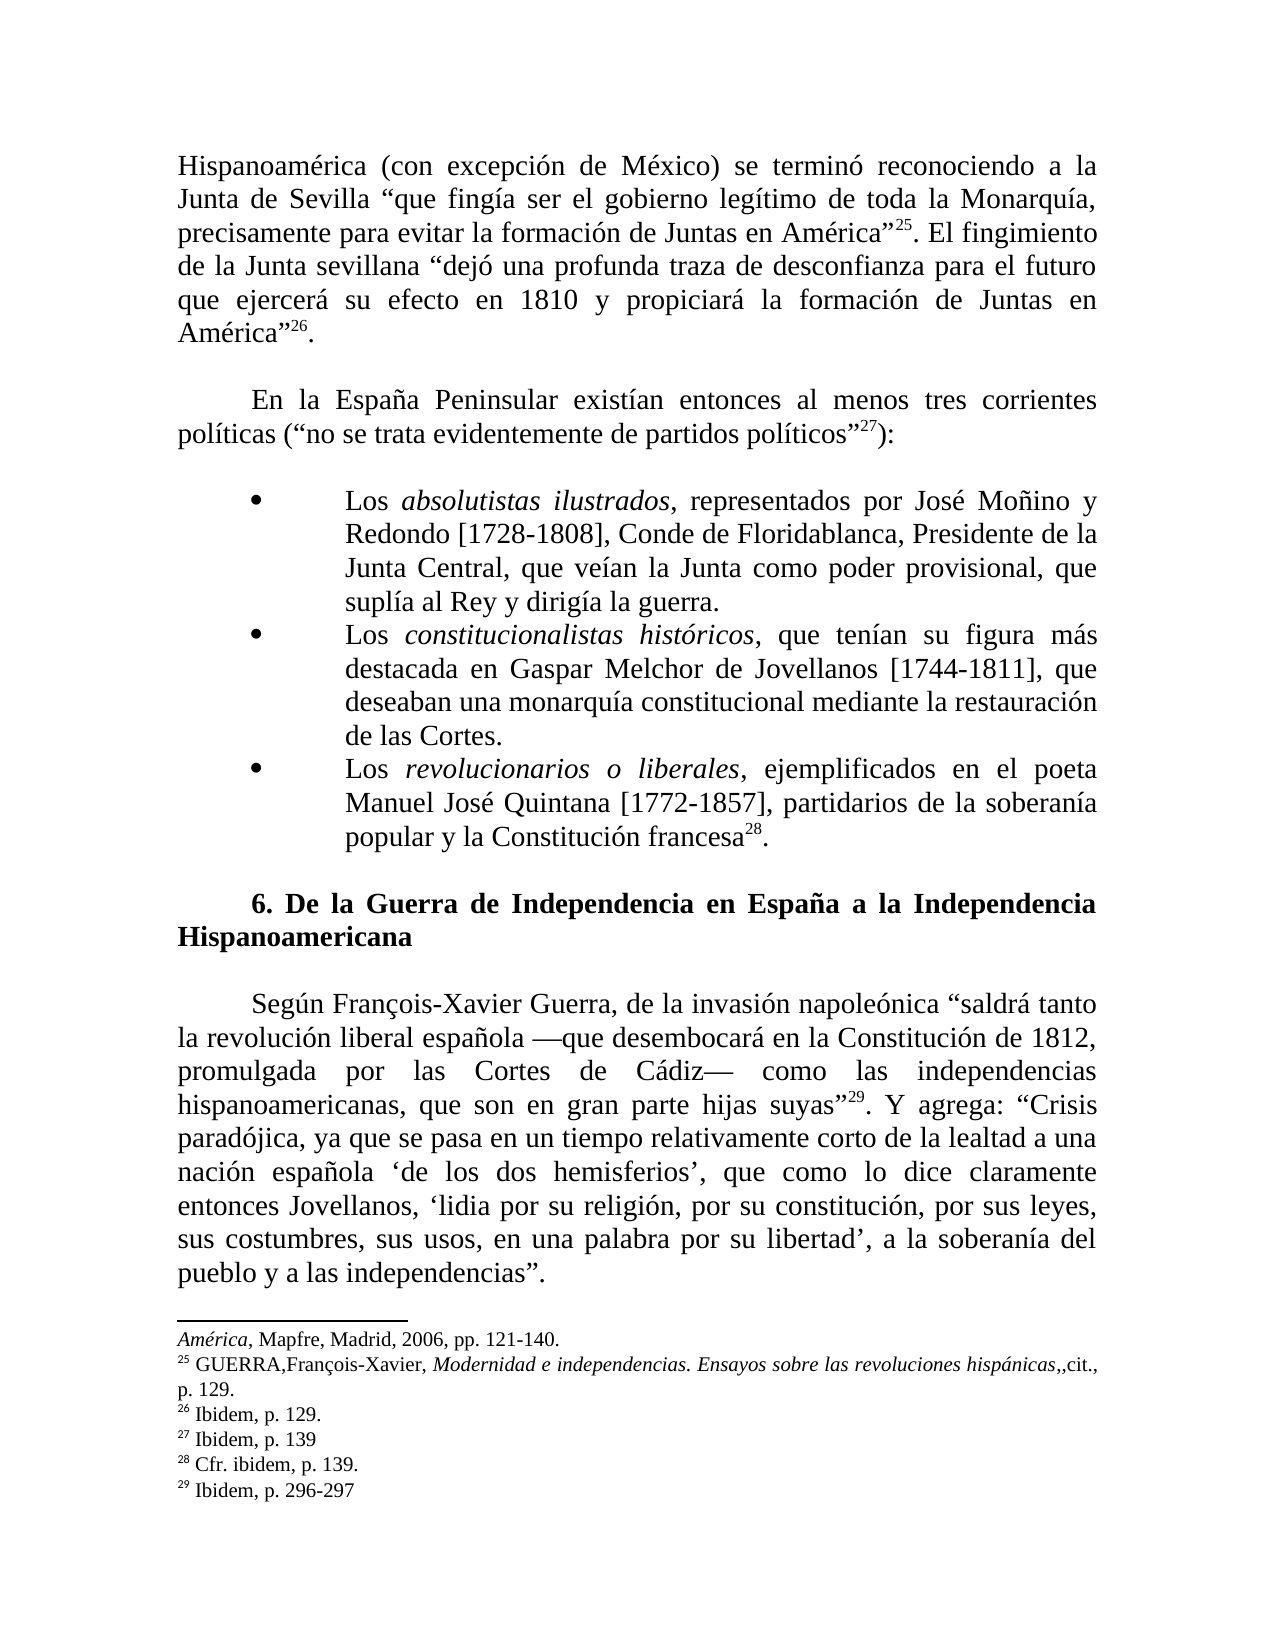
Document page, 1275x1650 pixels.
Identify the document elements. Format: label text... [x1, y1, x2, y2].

text En existían entonces al menos tres corrientes políticas (“no se trata evidentemente de partidos políticos”): [177, 382, 1098, 449]
text 6. De de Independencia en España a [177, 886, 1098, 953]
list Los constitucionalistas históricos, que tenían su figura más destacada en Gaspar Melchor de Jovellanos [1744-1811], que deseaban una monarquía constitucional mediante la restauración de las Cortes. [251, 617, 1098, 752]
list Los revolucionarios o liberales, ejemplificados en el poeta Manuel José Quintana [1772-1857], partidarios de la soberanía popular y francesa. [251, 752, 1098, 852]
list Los absolutistas ilustrados, representados por José Moñino y Redondo [1728-1808], Conde de Floridablanca, Presidente de , que veían como poder provisional, que suplía al Rey y dirigía la guerra. [251, 483, 1098, 617]
text Según François-Xavier Guerra, de la invasión napoleónica “saldrá tanto la revolución liberal española ―que desembocará en de 1812, promulgada por las Cortes de Cádiz― como las independencias hispanoamericanas, que son en gran parte hijas suyas”. Y agrega: “Crisis paradójica, ya que se pasa en un tiempo relativamente corto de la lealtad a una nación española ‘de los dos hemisferios’, que como lo dice claramente entonces Jovellanos, ‘lidia por su religión, por su constitución, por sus leyes, sus costumbres, sus usos, en una palabra por su libertad’, a la soberanía del pueblo y a las independencias”. [177, 986, 1098, 1288]
text La guerra contra el invasor francés fue en peninsular una lucha de independencia, expresión de patriotismo. Fue una guerra que fue de lo local a lo global, que tuvo como notas de la actitud popular la resistencia al invasor, la defensa de la patria y la cultura de la muerte. El problema de la legitimidad se planteó, entonces, junto al de la soberanía, unido al de la representación, en la cual, numéricamente, América y Filipinas, teniendo un volumen de población semejante al de , tuvieron, sin embargo, menos representantes. Así, fue previsto por antes de disolverse, en sus Reglamentos para elección de Diputados a Cortes, la elección de 30 Diputados por América y Filipinas frente a 250 de peninsular. “La desigualdad de trato político, dada por el gobierno central a esta América cuya igualdad política había proclamado ―y proclamaba todavía― acrecentaba todavía más los agravios a los americanos y hacía de la reivindicación de la igualdad de la representación una de las principales causas de los nacientes movimientos de Independencia”. El problema de la legitimidad y la representación tenía, evidentemente, un entorno diferente en y en América. Ello generó incertidumbre y desconfianza. En Hispanoamérica (con excepción de México) se terminó reconociendo a de Sevilla “que fingía ser el gobierno legítimo de toda , precisamente para evitar la formación de Juntas en América”. El fingimiento de sevillana “dejó una profunda traza de desconfianza para el futuro que ejercerá su efecto en 1810 y propiciará la formación de Juntas en América”. [177, 148, 1098, 349]
